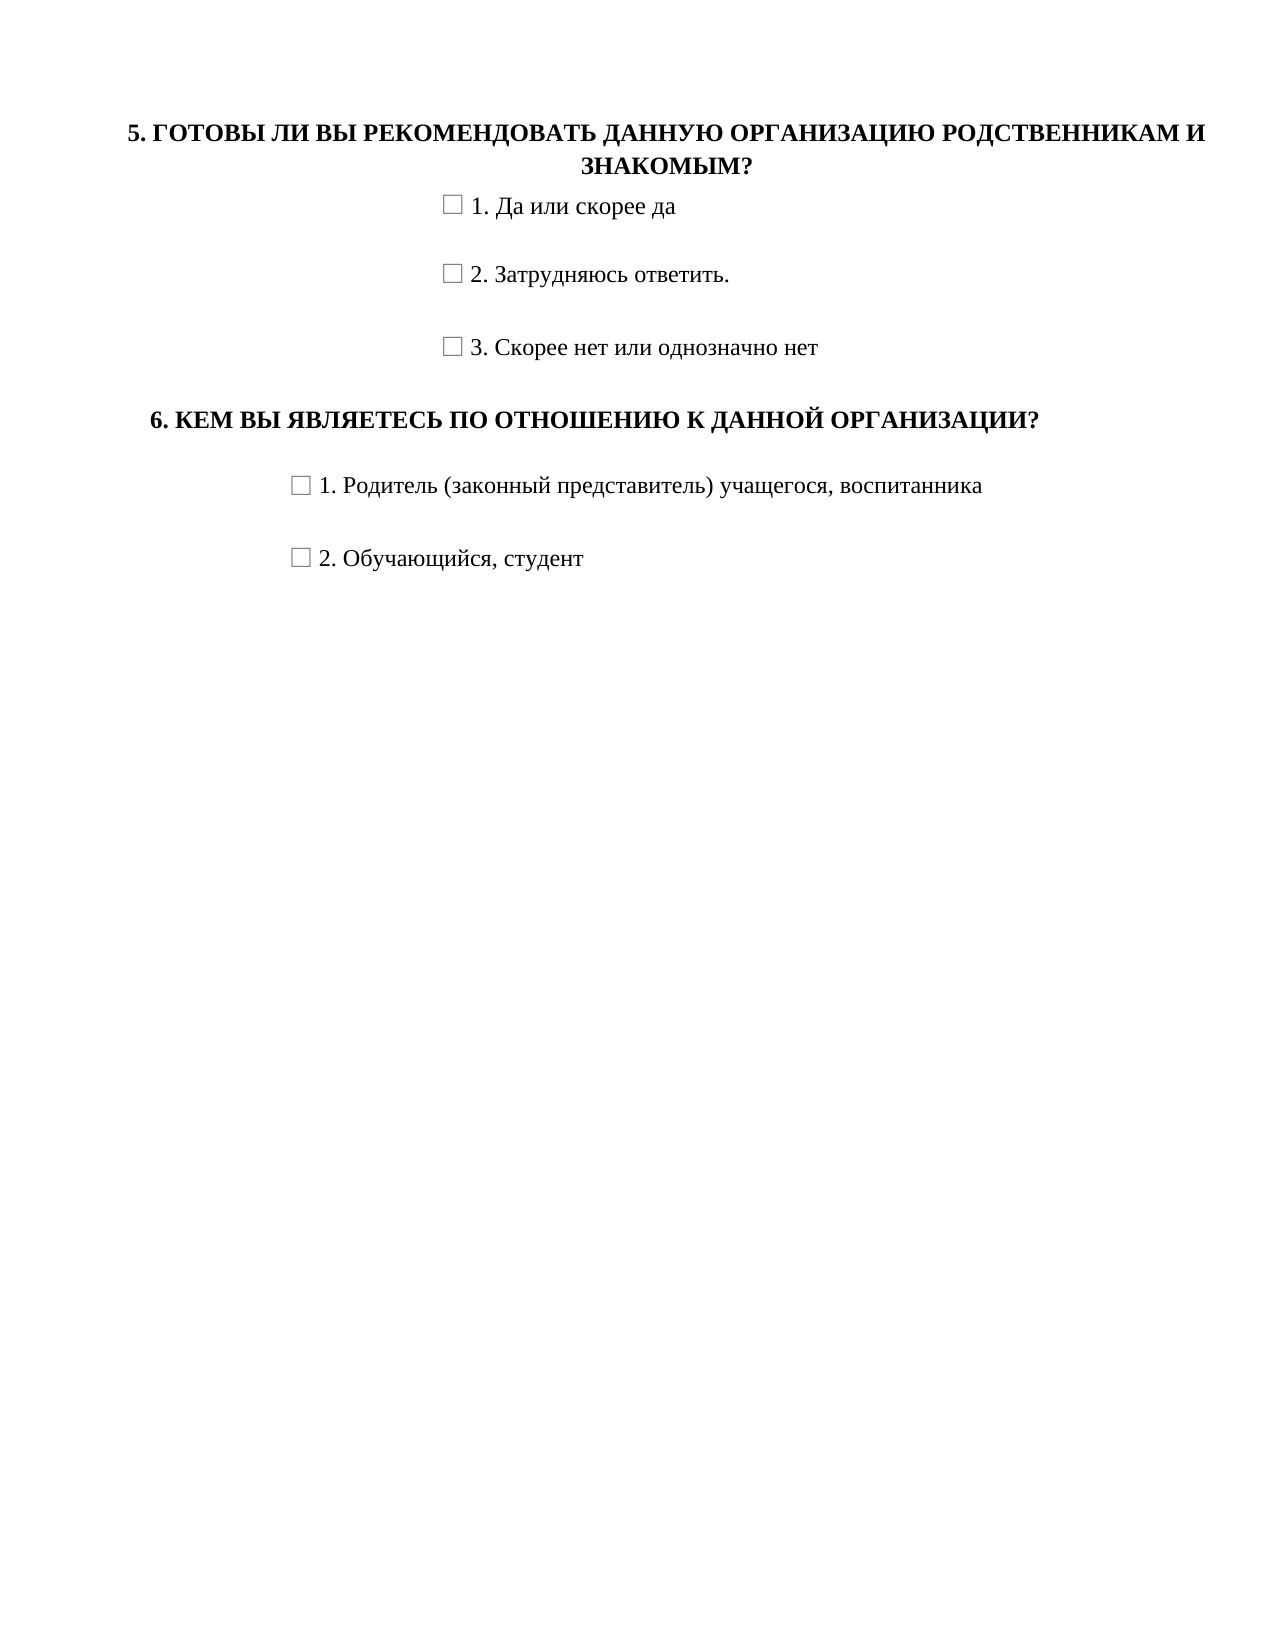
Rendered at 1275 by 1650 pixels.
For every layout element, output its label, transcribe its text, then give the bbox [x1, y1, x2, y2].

text □ 2. Затрудняюсь ответить. [443, 227, 882, 290]
text □ 1. Родитель (законный представитель) учащегося, воспитанника [291, 438, 1208, 502]
text □ 1. Да или скорее да [443, 184, 882, 221]
text 6. КЕМ ВЫ ЯВЛЯЕТЕСЬ ПО ОТНОШЕНИЮ К ДАННОЙ ОРГАНИЗАЦИИ? [150, 405, 1208, 434]
text □ 2. Обучающийся, студент [291, 511, 1208, 575]
text □ 3. Скорее нет или однозначно нет [443, 300, 882, 363]
text 5. ГОТОВЫ ЛИ ВЫ РЕКОМЕНДОВАТЬ ДАННУЮ ОРГАНИЗАЦИЮ РОДСТВЕННИКАМ И ЗНАКОМЫМ? [123, 118, 1210, 180]
